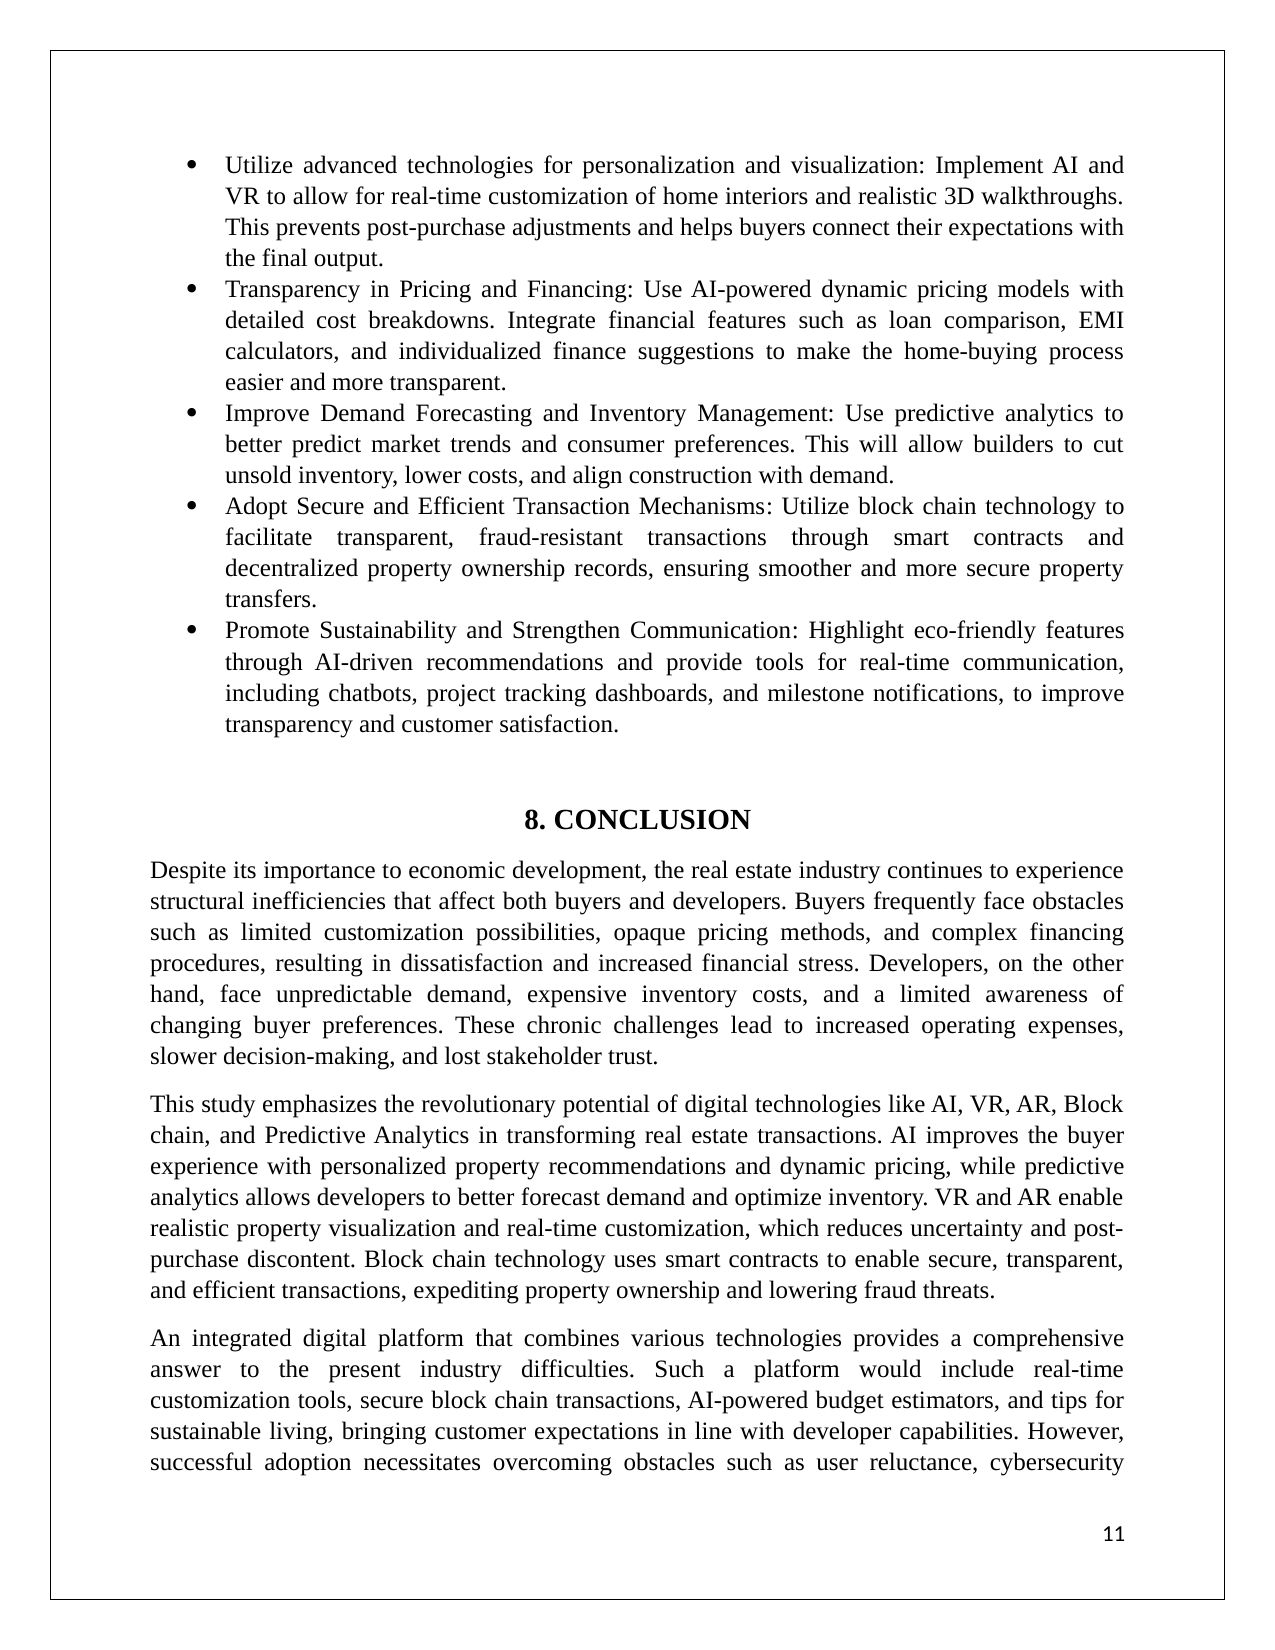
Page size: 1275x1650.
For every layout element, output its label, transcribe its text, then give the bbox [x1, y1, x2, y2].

list Transparency in Pricing and Financing: Use AI-powered dynamic pricing models with detailed cost breakdowns. Integrate financial features such as loan comparison, EMI calculators, and individualized finance suggestions to make the home-buying process easier and more transparent. [187, 274, 1125, 396]
list Promote Sustainability and Strengthen Communication: Highlight eco-friendly features through AI-driven recommendations and provide tools for real-time communication, including chatbots, project tracking dashboards, and milestone notifications, to improve transparency and customer satisfaction. [187, 616, 1125, 737]
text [150, 1323, 1125, 1476]
list Utilize advanced technologies for personalization and visualization: Implement AI and VR to allow for real-time customization of home interiors and realistic 3D walkthroughs. This prevents post-purchase adjustments and helps buyers connect their expectations with the final output. [187, 150, 1125, 272]
text This study emphasizes the revolutionary potential of digital technologies like AI, VR, AR, Block chain, and Predictive Analytics in transforming real estate transactions. AI improves the buyer experience with personalized property recommendations and dynamic pricing, while predictive analytics allows developers to better forecast demand and optimize inventory. VR and AR enable realistic property visualization and real-time customization, which reduces uncertainty and post-purchase discontent. Block chain technology uses smart contracts to enable secure, transparent, and efficient transactions, expediting property ownership and lowering fraud threats. [150, 1089, 1125, 1304]
list Improve Demand Forecasting and Inventory Management: Use predictive analytics to better predict market trends and consumer preferences. This will allow builders to cut unsold inventory, lower costs, and align construction with demand. [187, 398, 1125, 489]
text Despite its importance to economic development, the real estate industry continues to experience structural inefficiencies that affect both buyers and developers. Buyers frequently face obstacles such as limited customization possibilities, opaque pricing methods, and complex financing procedures, resulting in dissatisfaction and increased financial stress. Developers, on the other hand, face unpredictable demand, expensive inventory costs, and a limited awareness of changing buyer preferences. These chronic challenges lead to increased operating expenses, slower decision-making, and lost stakeholder trust. [150, 855, 1125, 1070]
text 8. CONCLUSION [150, 802, 1125, 835]
list Adopt Secure and Efficient Transaction Mechanisms: Utilize block chain technology to facilitate transparent, fraud-resistant transactions through smart contracts and decentralized property ownership records, ensuring smoother and more secure property transfers. [187, 491, 1125, 613]
